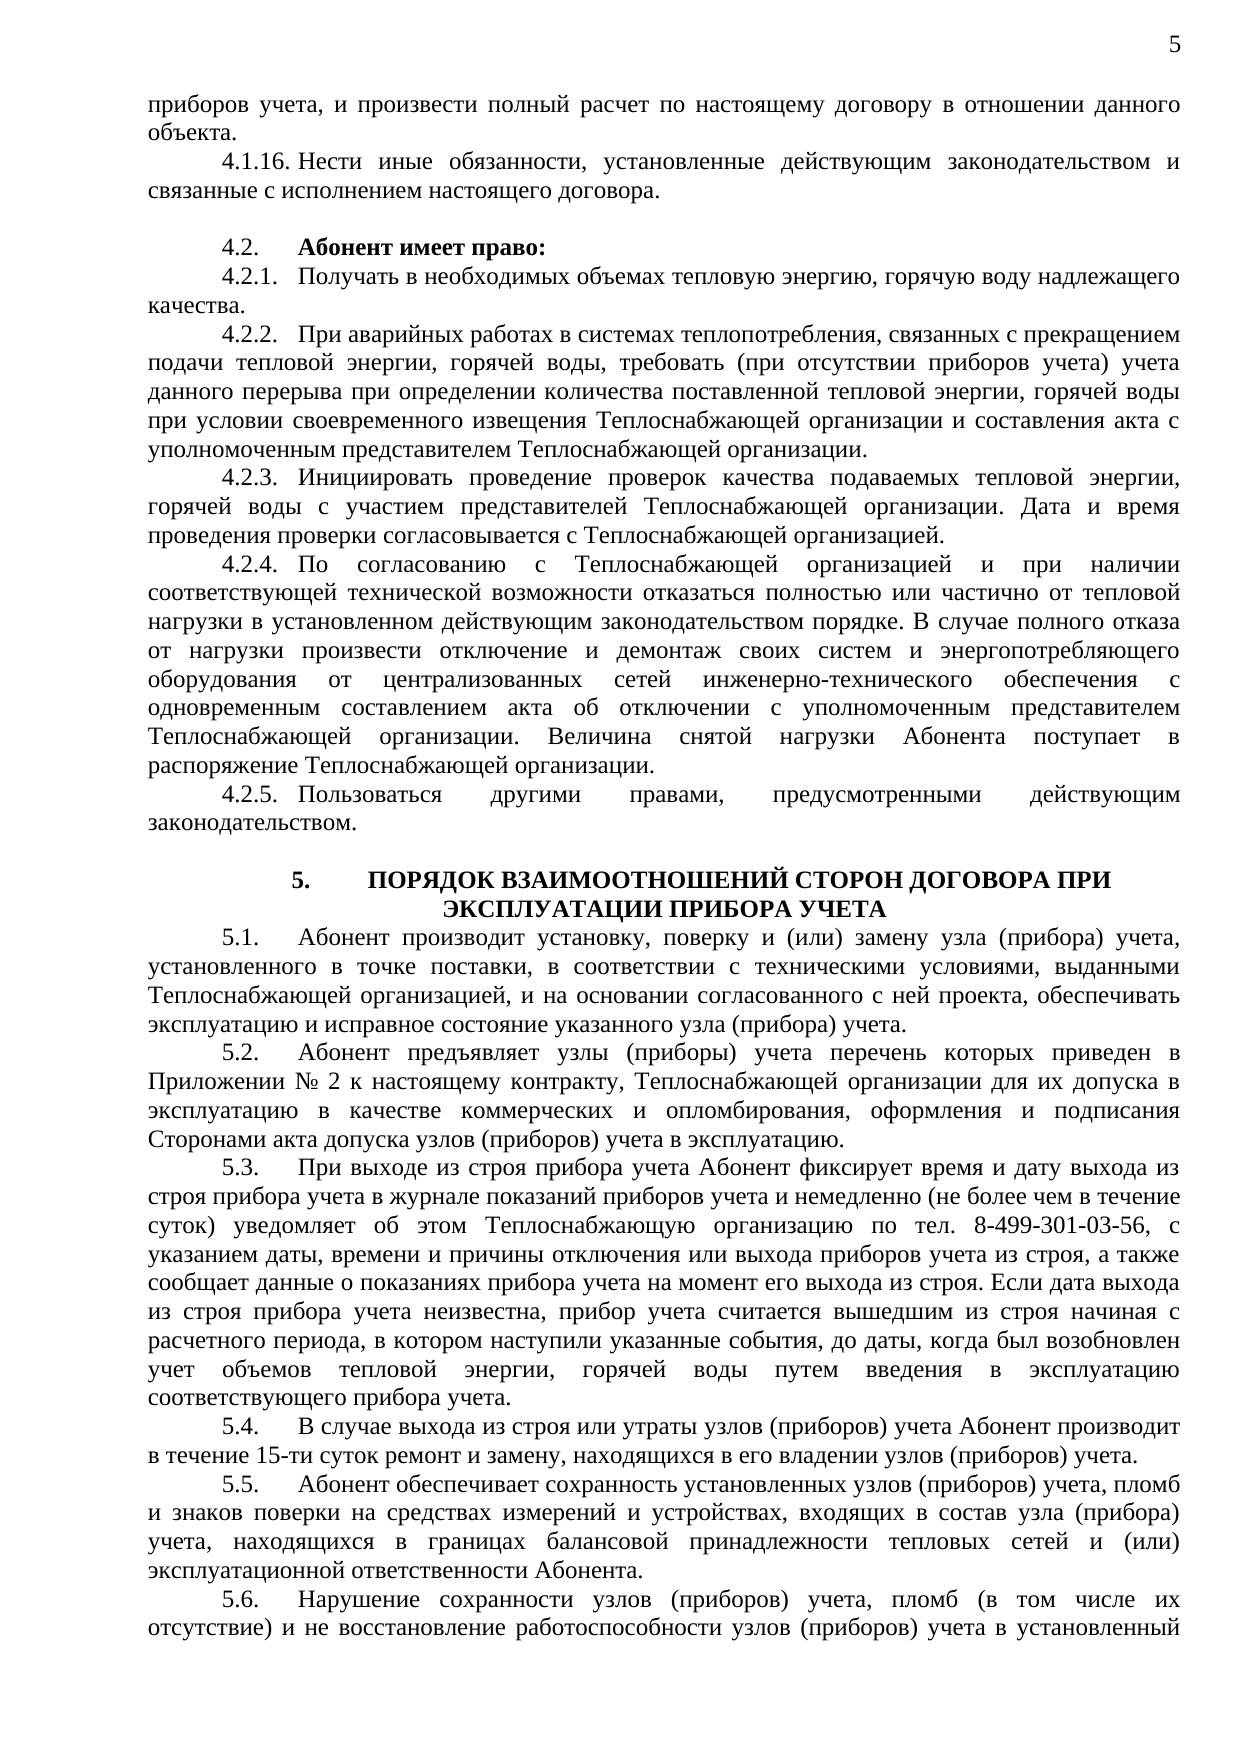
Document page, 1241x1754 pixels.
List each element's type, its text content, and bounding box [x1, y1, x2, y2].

list ПОРЯДОК ВЗАИМООТНОШЕНИЙ СТОРОН ДОГОВОРА ПРИ ЭКСПЛУАТАЦИИ ПРИБОРА УЧЕТА [148, 951, 1181, 1009]
list Инициировать проведение проверок качества подаваемых тепловой энергии, горячей воды с участием представителей Теплоснабжающей организации. Дата и время проведения проверки согласовывается с Теплоснабжающей организацией. [148, 549, 1181, 635]
list По согласованию с Теплоснабжающей организацией и при наличии соответствующей технической возможности отказаться полностью или частично от тепловой нагрузки в установленном действующим законодательством порядке. В случае полного отказа от нагрузки произвести отключение и демонтаж своих систем и энергопотребляющего оборудования от централизованных сетей инженерно-технического обеспечения с одновременным составлением акта об отключении с уполномоченным представителем Теплоснабжающей организации. Величина снятой нагрузки Абонента поступает в распоряжение Теплоснабжающей организации. [148, 635, 1181, 865]
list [148, 1555, 1181, 1612]
list Абонент производит установку, поверку и (или) замену узла (прибора) учета, установленного в точке поставки, в соответствии с техническими условиями, выданными Теплоснабжающей организацией, и на основании согласованного с ней проекта, обеспечивать эксплуатацию и исправное состояние указанного узла (прибора) учета. [148, 1009, 1181, 1124]
list При выходе из строя прибора учета Абонент фиксирует время и дату выхода из строя прибора учета в журнале показаний приборов учета и немедленно (не более чем в течение суток) уведомляет об этом Теплоснабжающую организацию по тел. 8-499-301-03-56, с указанием даты, времени и причины отключения или выхода приборов учета из строя, а также сообщает данные о показаниях прибора учета на момент его выхода из строя. Если дата выхода из строя прибора учета неизвестна, прибор учета считается вышедшим из строя начиная с расчетного периода, в котором наступили указанные события, до даты, когда был возобновлен учет объемов тепловой энергии, горячей воды путем введения в эксплуатацию соответствующего прибора учета. [148, 1239, 1181, 1497]
list Нести иные обязанности, установленные действующим законодательством и связанные с исполнением настоящего договора. [148, 232, 1181, 290]
list Пользоваться другими правами, предусмотренными действующим законодательством. [148, 865, 1181, 922]
list В случае выхода из строя или утраты узлов (приборов) учета Абонент производит в течение 15-ти суток ремонт и замену, находящихся в его владении узлов (приборов) учета. [148, 1497, 1181, 1555]
list Получать в необходимых объемах тепловую энергию, горячую воду надлежащего качества. [148, 347, 1181, 405]
list Абонент имеет право: [148, 319, 1181, 347]
list Абонент предъявляет узлы (приборы) учета перечень которых приведен в Приложении № 2 к настоящему контракту, Теплоснабжающей организации для их допуска в эксплуатацию в качестве коммерческих и опломбирования, оформления и подписания Сторонами акта допуска узлов (приборов) учета в эксплуатацию. [148, 1124, 1181, 1239]
list При утрате права собственности или иного права эксплуатации объекта Абонент обязан немедленно уведомить об этом Теплоснабжающую организацию и в течение 5 рабочих дней предоставить подтверждающие документы, подписать акт, фиксирующий показания приборов учета, и произвести полный расчет по настоящему договору в отношении данного объекта. [148, 89, 1181, 232]
list При аварийных работах в системах теплопотребления, связанных с прекращением подачи тепловой энергии, горячей воды, требовать (при отсутствии приборов учета) учета данного перерыва при определении количества поставленной тепловой энергии, горячей воды при условии своевременного извещения Теплоснабжающей организации и составления акта с уполномоченным представителем Теплоснабжающей организации. [148, 405, 1181, 549]
